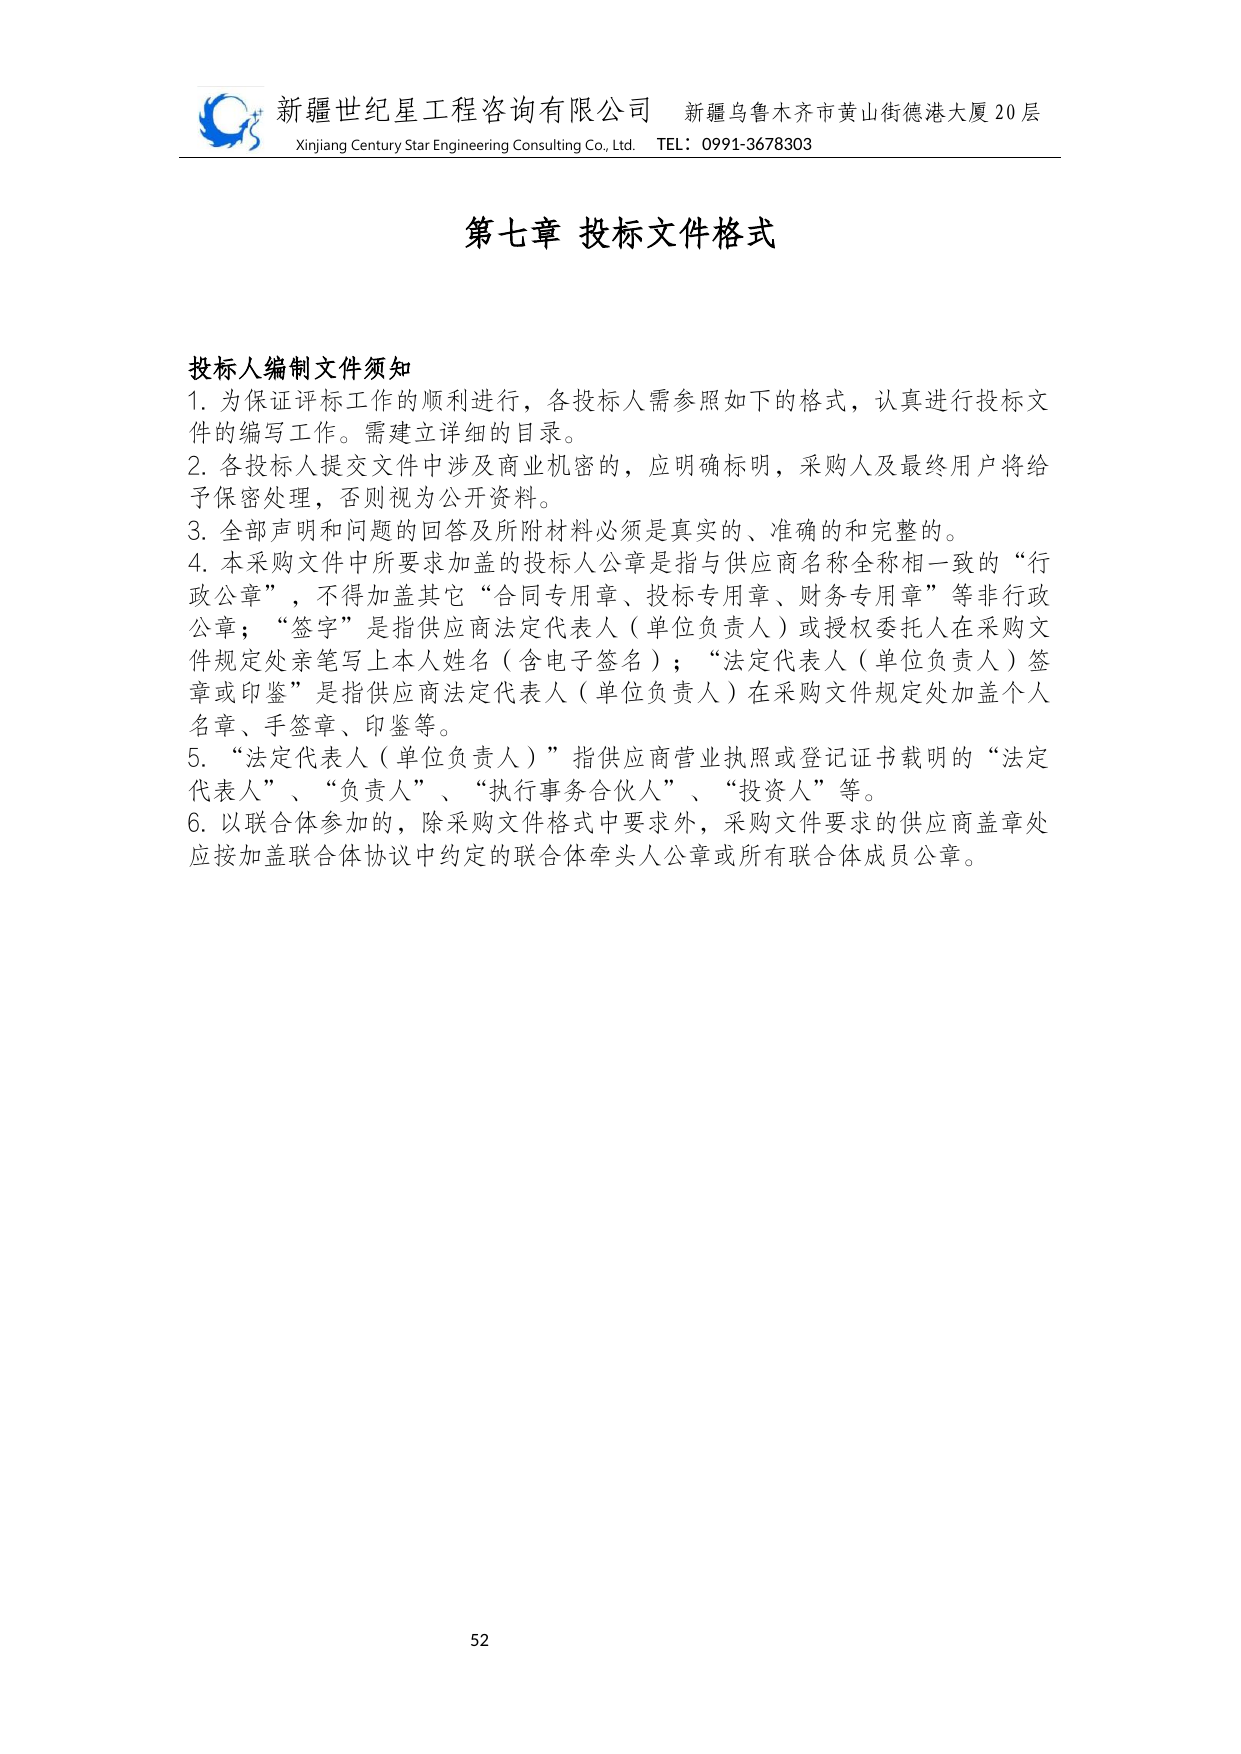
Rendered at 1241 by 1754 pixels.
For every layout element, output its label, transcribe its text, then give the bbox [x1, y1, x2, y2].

list 各投标人提交文件中涉及商业机密的，应明确标明，采购人及最终用户将给予保密处理，否则视为公开资料。 [187, 450, 1053, 515]
list “法定代表人（单位负责人）”指供应商营业执照或登记证书载明的“法定代表人”、“负责人”、“执行事务合伙人”、“投资人”等。 [187, 743, 1053, 808]
list 为保证评标工作的顺利进行，各投标人需参照如下的格式，认真进行投标文件的编写工作。需建立详细的目录。 [187, 385, 1053, 450]
subtitle 投标文件格式 [187, 202, 1053, 267]
list 本采购文件中所要求加盖的投标人公章是指与供应商名称全称相一致的“行政公章”，不得加盖其它“合同专用章、投标专用章、财务专用章”等非行政公章；“签字”是指供应商法定代表人（单位负责人）或授权委托人在采购文件规定处亲笔写上本人姓名（含电子签名）；“法定代表人（单位负责人）签章或印鉴”是指供应商法定代表人（单位负责人）在采购文件规定处加盖个人名章、手签章、印鉴等。 [187, 548, 1053, 743]
text 投标人编制文件须知 [187, 353, 1053, 385]
list 以联合体参加的，除采购文件格式中要求外，采购文件要求的供应商盖章处应按加盖联合体协议中约定的联合体牵头人公章或所有联合体成员公章。 [187, 808, 1053, 873]
list 全部声明和问题的回答及所附材料必须是真实的、准确的和完整的。 [187, 515, 1053, 548]
picture [196, 86, 265, 153]
